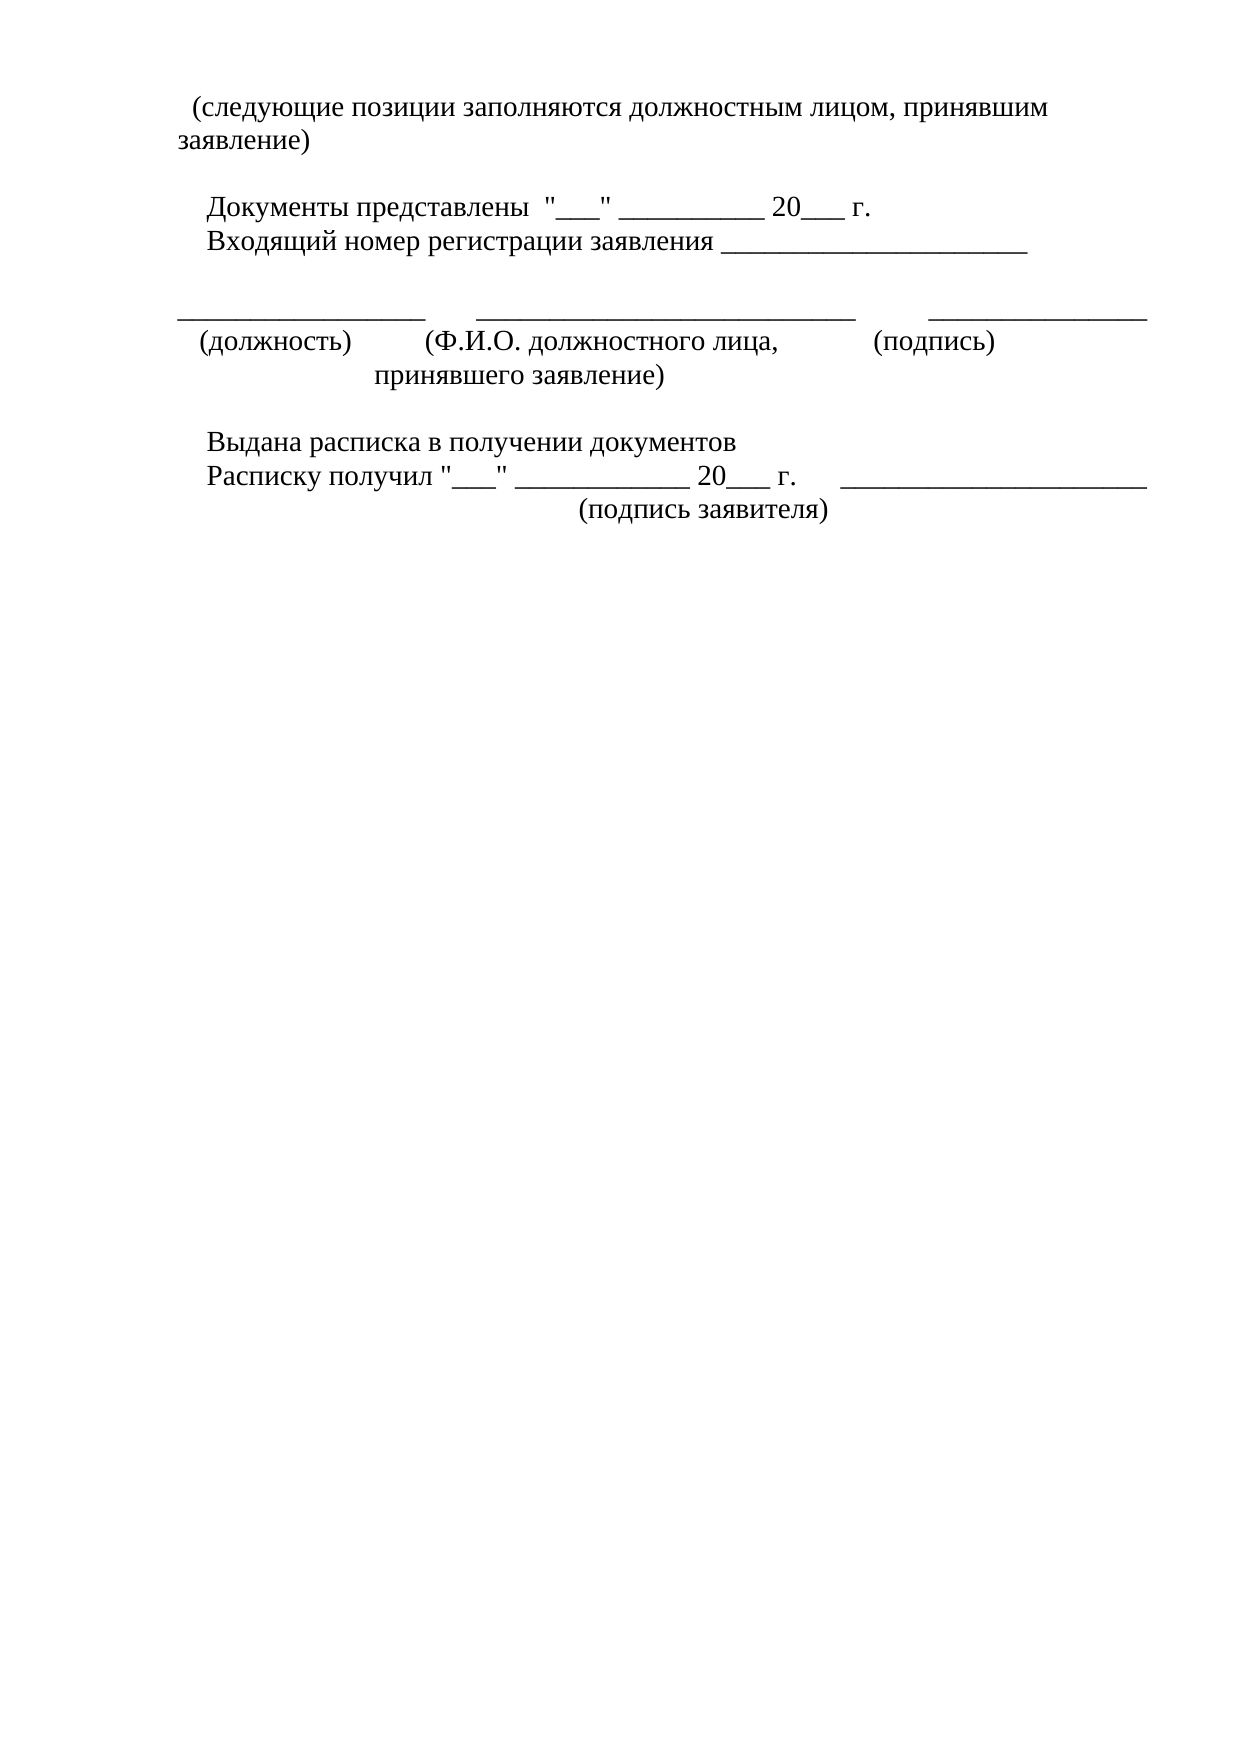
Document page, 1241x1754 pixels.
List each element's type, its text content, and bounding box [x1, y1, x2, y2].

text Документы представлены "___" __________ 20___ г. [177, 189, 1152, 223]
text принявшего заявление) [177, 357, 1152, 391]
text Входящий номер регистрации заявления _____________________ [177, 223, 1152, 256]
text _________________ __________________________ _______________ [177, 290, 1152, 323]
text Расписку получил "___" ____________ 20___ г. _____________________ [177, 458, 1152, 491]
text (должность) (Ф.И.О. должностного лица, (подпись) [177, 323, 1152, 357]
text (подпись заявителя) [177, 491, 1152, 525]
text Выдана расписка в получении документов [177, 424, 1152, 458]
text (следующие позиции заполняются должностным лицом, принявшим заявление) [177, 89, 1152, 156]
